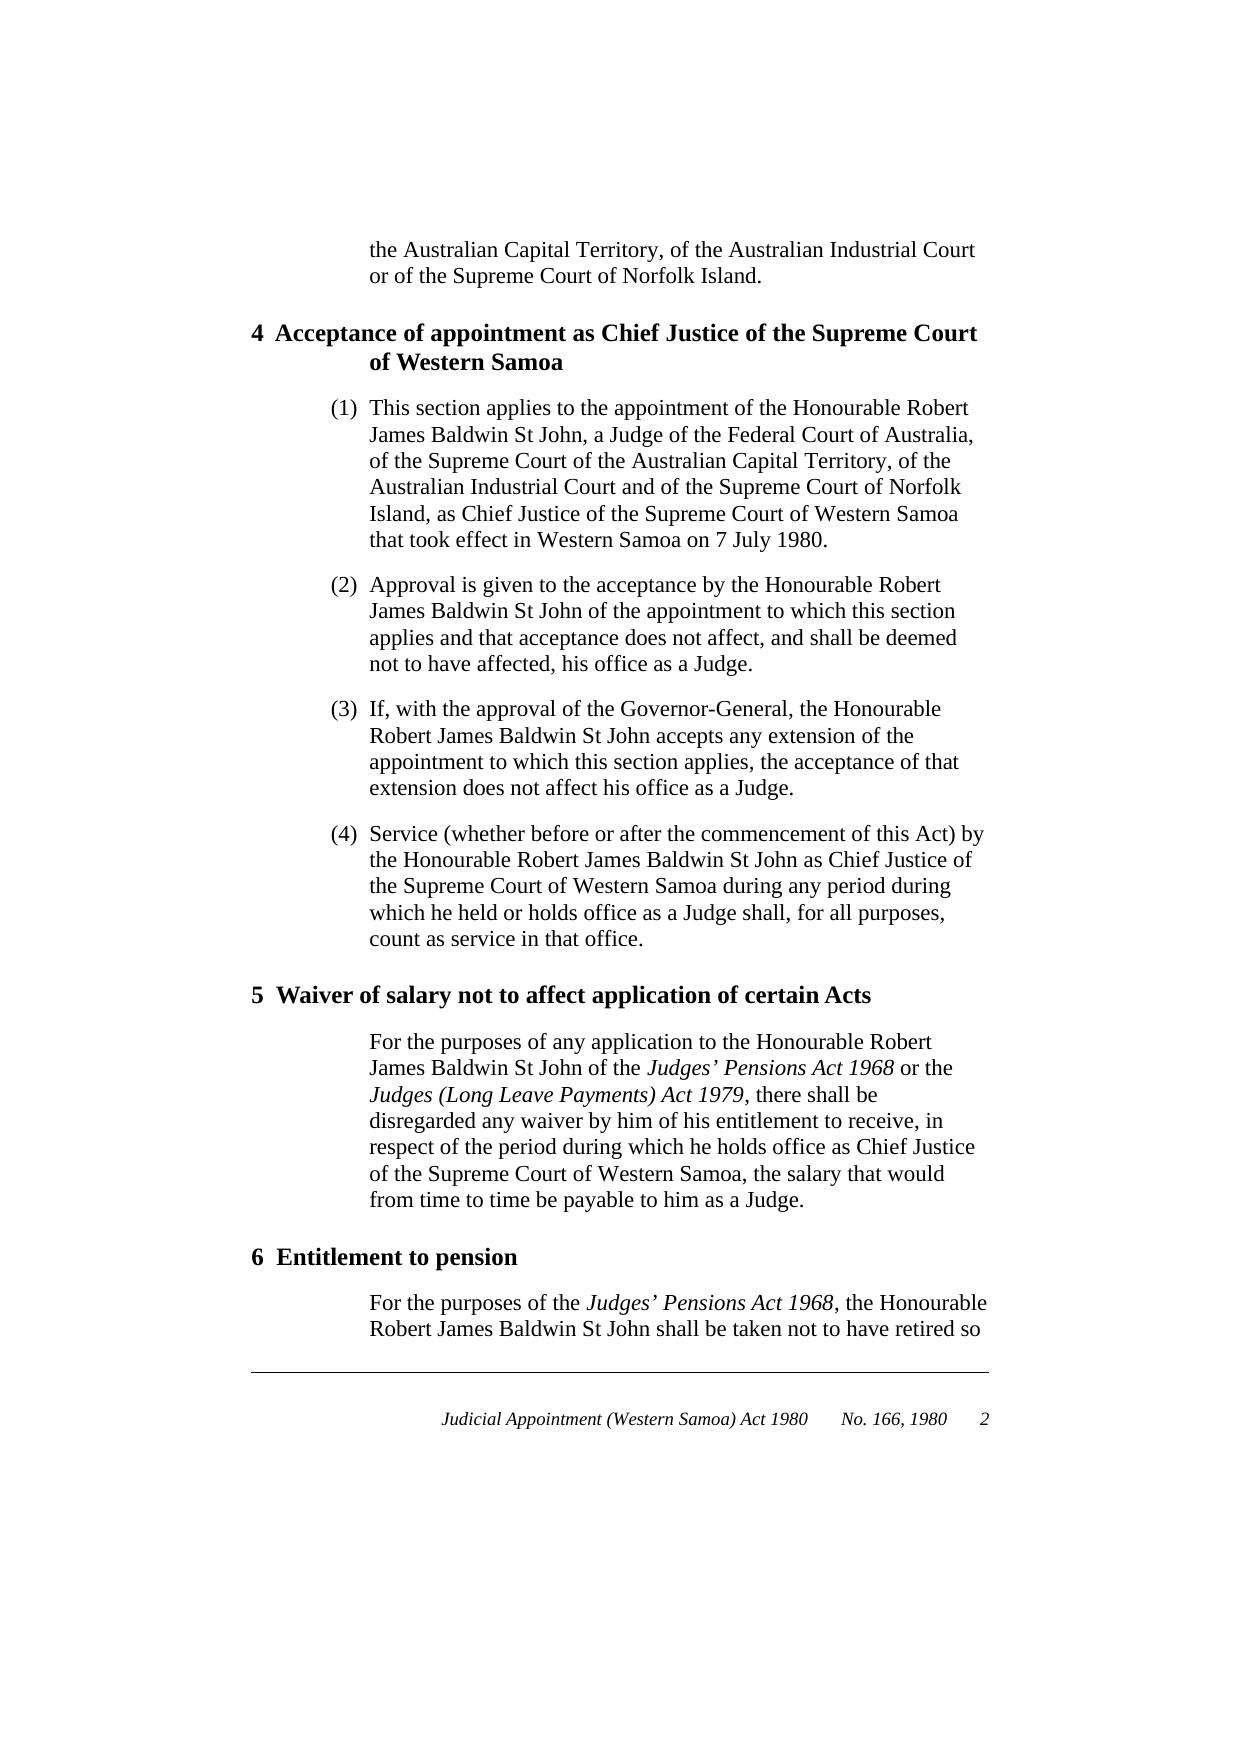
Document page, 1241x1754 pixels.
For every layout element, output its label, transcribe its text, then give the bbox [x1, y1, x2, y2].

text (3) If, with the approval of the Governor-General, the Honourable Robert James Baldwin St John accepts any extension of the appointment to which this section applies, the acceptance of that extension does not affect his office as a Judge. [251, 695, 989, 801]
text 5 Waiver of salary not to affect application of certain Acts [251, 981, 989, 1009]
text 6 Entitlement to pension [251, 1242, 989, 1270]
text (4) Service (whether before or after the commencement of this Act) by the Honourable Robert James Baldwin St John as Chief Justice of the Supreme Court of Western Samoa during any period during which he held or holds office as a Judge shall, for all purposes, count as service in that office. [251, 819, 989, 951]
text 4 Acceptance of appointment as Chief Justice of the Supreme Court of [251, 318, 989, 376]
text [251, 236, 989, 289]
text For the purposes of any application to the Honourable Robert James Baldwin St John of the Judges’ Pensions Act 1968 or the Judges (Long Leave Payments) Act 1979, there shall be disregarded any waiver by him of his entitlement to receive, in respect of the period during which he holds office as Chief Justice of the Supreme Court of Western Samoa, the salary that would from time to time be payable to him as a Judge. [251, 1028, 989, 1212]
text (1) This section applies to the appointment of the Honourable Robert James Baldwin St John, a Judge of the Federal Court of Australia, of the Supreme Court of the Australian Capital Territory, of the Australian Industrial Court and of the Supreme Court of Norfolk Island, as Chief Justice of the Supreme Court of Western Samoa that took effect in Western Samoa on 7 July 1980. [251, 394, 989, 552]
text (2) Approval is given to the acceptance by the Honourable Robert James Baldwin St John of the appointment to which this section applies and that acceptance does not affect, and shall be deemed not to have affected, his office as a Judge. [251, 571, 989, 677]
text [251, 1289, 989, 1342]
